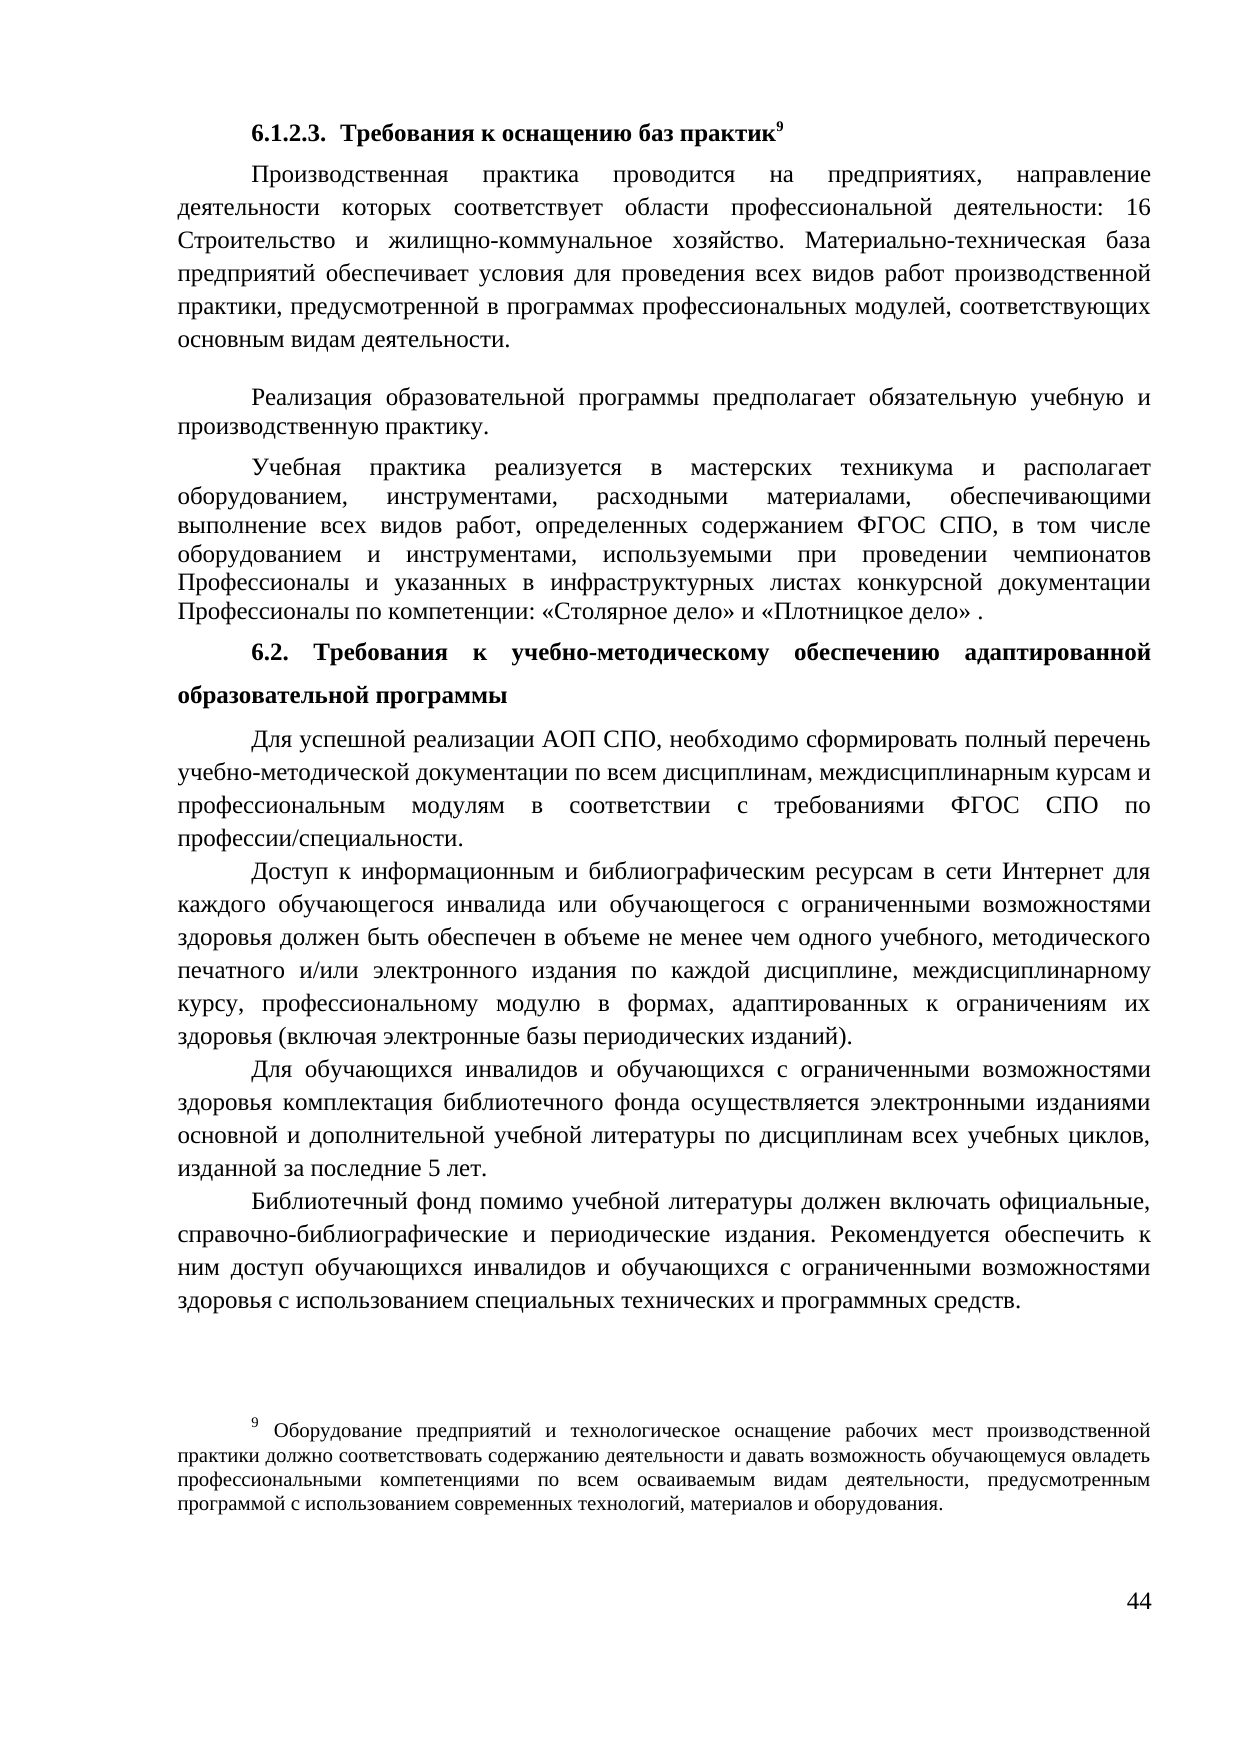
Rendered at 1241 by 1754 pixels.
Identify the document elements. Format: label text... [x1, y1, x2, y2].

text Производственная практика проводится на предприятиях, направление деятельности которых соответствует области профессиональной деятельности: 16 Строительство и жилищно-коммунальное хозяйство. Материально-техническая база предприятий обеспечивает условия для проведения всех видов работ производственной практики, предусмотренной в программах профессиональных модулей, соответствующих основным видам деятельности. [177, 159, 1152, 353]
text Для обучающихся инвалидов и обучающихся с ограниченными возможностями здоровья комплектация библиотечного фонда осуществляется электронными изданиями основной и дополнительной учебной литературы по дисциплинам всех учебных циклов, изданной за последние 5 лет. [177, 1054, 1152, 1182]
text 6.2. Требования к учебно-методическому обеспечению адаптированной образовательной программы [177, 637, 1152, 709]
text Для успешной реализации АОП СПО, необходимо сформировать полный перечень учебно-методической документации по всем дисциплинам, междисциплинарным курсам и профессиональным модулям в соответствии с требованиями ФГОС СПО по профессии/специальности. [177, 724, 1152, 852]
list Требования к оснащению баз практик [251, 118, 1152, 147]
text Учебная практика реализуется в мастерских техникума и располагает оборудованием, инструментами, расходными материалами, обеспечивающими выполнение всех видов работ, определенных содержанием ФГОС СПО, в том числе оборудованием и инструментами, используемыми при проведении чемпионатов Профессионалы и указанных в инфраструктурных листах конкурсной документации Профессионалы по компетенции: «Столярное дело» и «Плотницкое дело» . [177, 452, 1152, 625]
text Доступ к информационным и библиографическим ресурсам в сети Интернет для каждого обучающегося инвалида или обучающегося с ограниченными возможностями здоровья должен быть обеспечен в объеме не менее чем одного учебного, методического печатного и/или электронного издания по каждой дисциплине, междисциплинарному курсу, профессиональному модулю в формах, адаптированных к ограничениям их здоровья (включая электронные базы периодических изданий). [177, 856, 1152, 1050]
text Библиотечный фонд помимо учебной литературы должен включать официальные, справочно-библиографические и периодические издания. Рекомендуется обеспечить к ним доступ обучающихся инвалидов и обучающихся с ограниченными возможностями здоровья с использованием специальных технических и программных средств. [177, 1186, 1152, 1314]
text Реализация образовательной программы предполагает обязательную учебную и производственную практику. [177, 382, 1152, 440]
